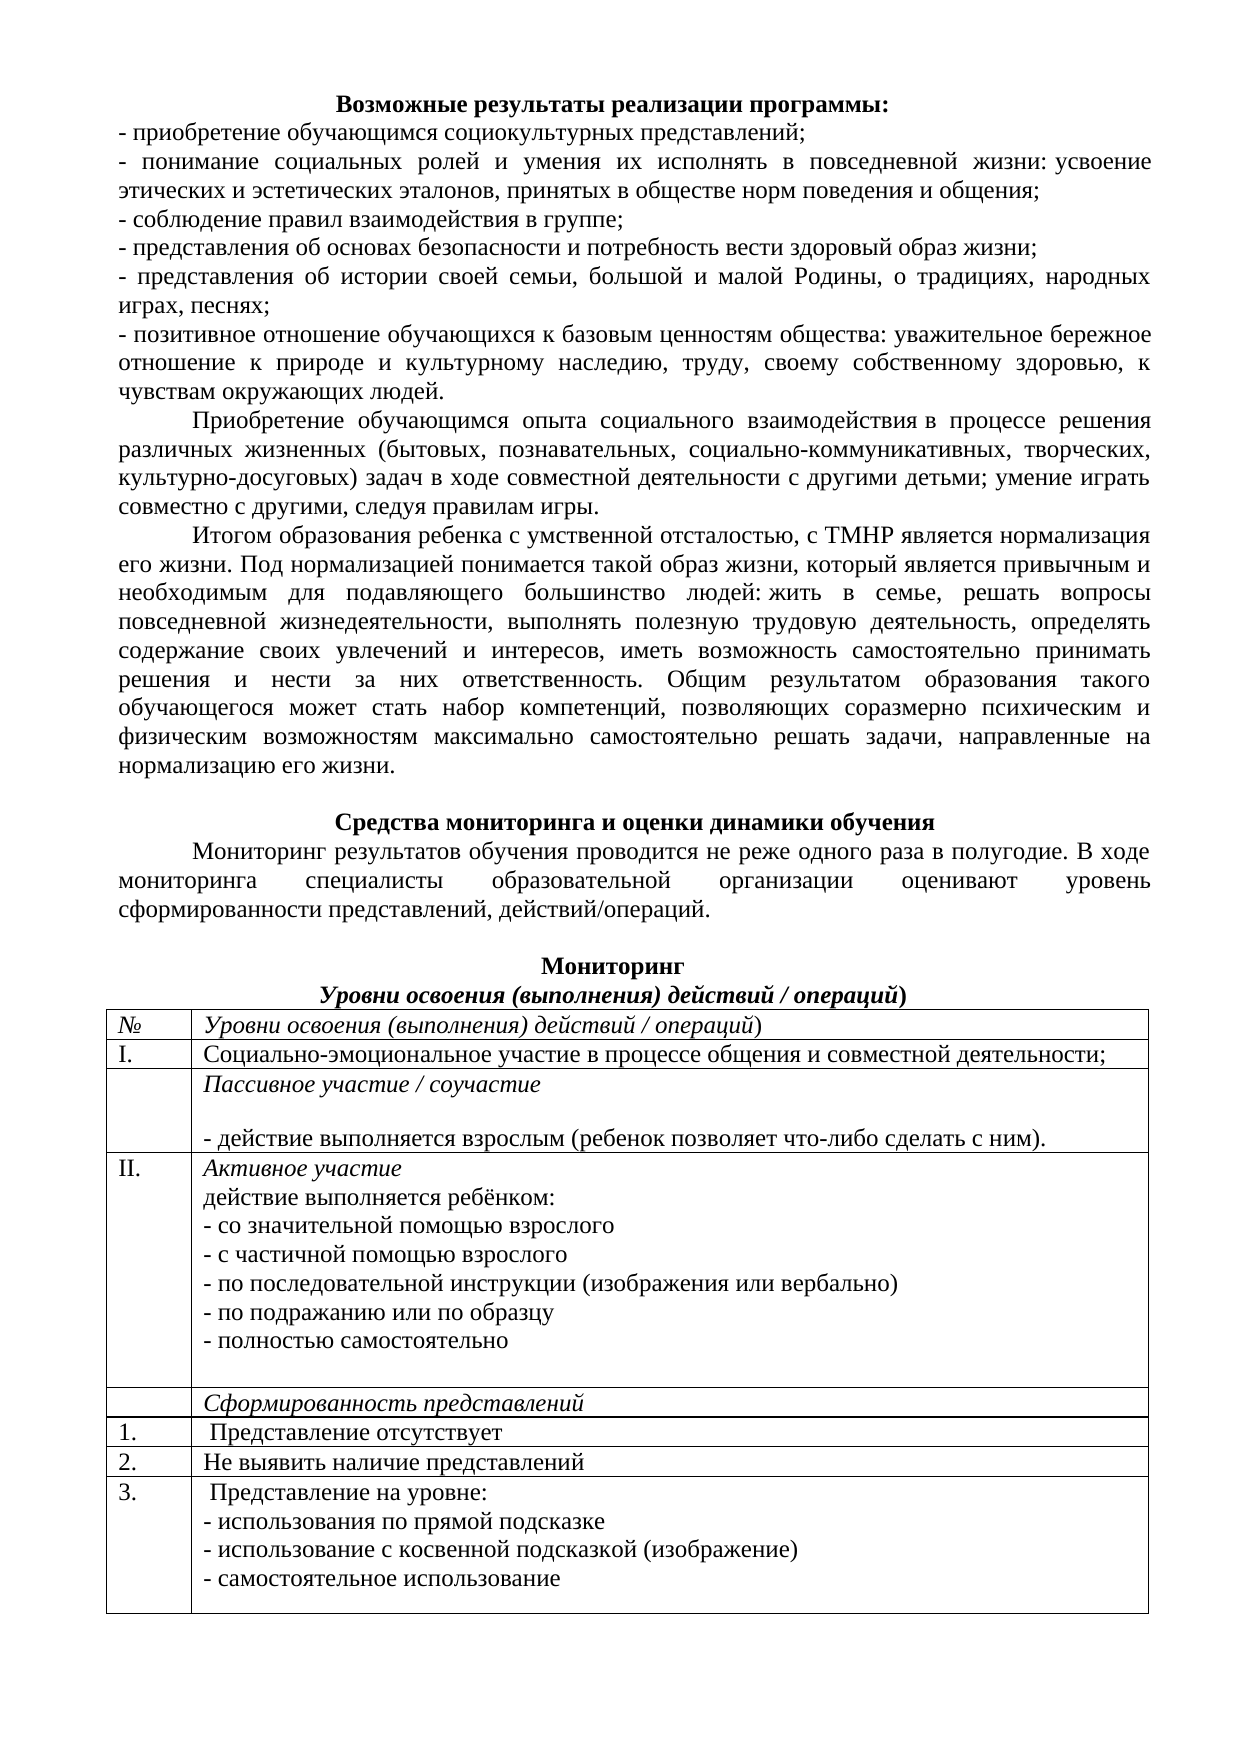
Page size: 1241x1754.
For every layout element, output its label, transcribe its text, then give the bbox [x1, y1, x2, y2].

table_cell [107, 1069, 191, 1152]
text - приобретение обучающимся социокультурных представлений; [118, 117, 1152, 146]
text - соблюдение правил взаимодействия в группе; [118, 204, 1152, 232]
text - представления об основах безопасности и потребность вести здоровый образ жизни; [118, 232, 1152, 261]
text Средства мониторинга и оценки динамики обучения [118, 807, 1152, 836]
text Приобретение обучающимся опыта социального взаимодействия в процессе решения различных жизненных (бытовых, познавательных, социально-коммуникативных, творческих, культурно-досуговых) задач в ходе совместной деятельности с другими детьми; умение играть совместно с другими, следуя правилам игры. [118, 405, 1152, 520]
table_cell Социально-эмоциональное участие в процессе общения и совместной деятельности; [192, 1040, 1148, 1068]
table_cell [107, 1388, 191, 1416]
text Уровни освоения (выполнения) действий / операций) [74, 980, 1152, 1009]
table_cell Пассивное участие / соучастие - действие выполняется взрослым (ребенок позволяет что-либо сделать с ним). [192, 1069, 1148, 1152]
table_header Уровни освоения (выполнения) действий / операций) [192, 1010, 1148, 1038]
text - понимание социальных ролей и умения их исполнять в повседневной жизни: усвоение этических и эстетических эталонов, принятых в обществе норм поведения и общения; [118, 146, 1152, 204]
table_cell Представление на уровне: - использования по прямой подсказке - использование с косвенной подсказкой (изображение) - самостоятельное использование [192, 1477, 1148, 1613]
text Итогом образования ребенка с умственной отсталостью, с ТМНР является нормализация его жизни. Под нормализацией понимается такой образ жизни, который является привычным и необходимым для подавляющего большинство людей: жить в семье, решать вопросы повседневной жизнедеятельности, выполнять полезную трудовую деятельность, определять содержание своих увлечений и интересов, иметь возможность самостоятельно принимать решения и нести за них ответственность. Общим результатом образования такого обучающегося может стать набор компетенций, позволяющих соразмерно психическим и физическим возможностям максимально самостоятельно решать задачи, направленные на нормализацию его жизни. [118, 520, 1152, 779]
table_cell Не выявить наличие представлений [192, 1447, 1148, 1476]
table_cell 2. [107, 1447, 191, 1476]
table_cell Активное участие действие выполняется ребёнком: - со значительной помощью взрослого - с частичной помощью взрослого - по последовательной инструкции (изображения или вербально) - по подражанию или по образцу - полностью самостоятельно [192, 1153, 1148, 1387]
table_cell I. [107, 1040, 191, 1068]
text - представления об истории своей семьи, большой и малой Родины, о традициях, народных играх, песнях; [118, 261, 1152, 319]
text Возможные результаты реализации программы: [74, 89, 1152, 117]
text Мониторинг [74, 951, 1152, 980]
text - позитивное отношение обучающихся к базовым ценностям общества: уважительное бережное отношение к природе и культурному наследию, труду, своему собственному здоровью, к чувствам окружающих людей. [118, 319, 1152, 405]
table_cell Представление отсутствует [192, 1418, 1148, 1446]
table_cell 1. [107, 1418, 191, 1446]
text Мониторинг результатов обучения проводится не реже одного раза в полугодие. В ходе мониторинга специалисты образовательной организации оценивают уровень сформированности представлений, действий/операций. [118, 836, 1152, 922]
table_header № [107, 1010, 191, 1038]
table_cell 3. [107, 1477, 191, 1613]
table_cell Сформированность представлений [192, 1388, 1148, 1416]
table_cell II. [107, 1153, 191, 1387]
